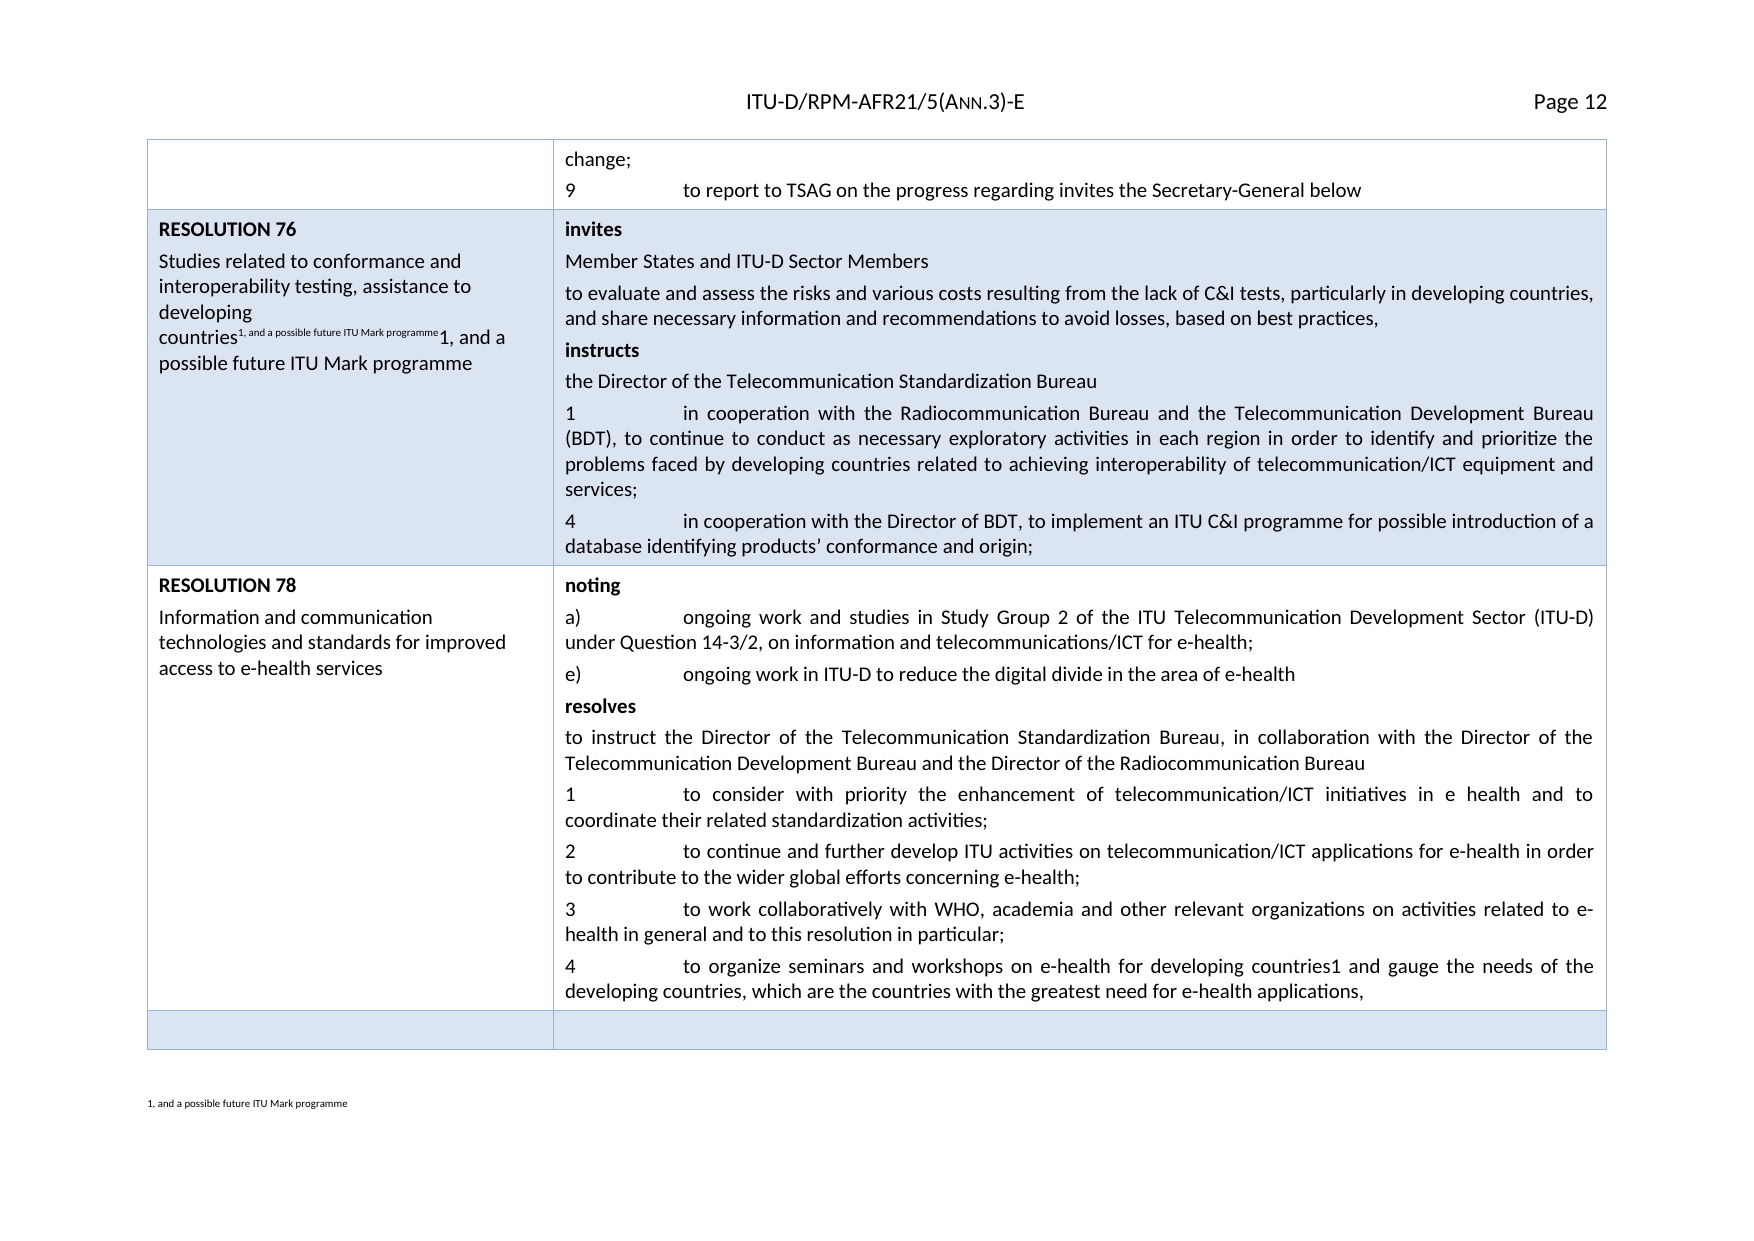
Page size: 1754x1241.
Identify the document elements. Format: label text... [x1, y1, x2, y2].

table_cell [148, 1011, 553, 1049]
table_cell [554, 1011, 1606, 1049]
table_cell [554, 140, 1606, 209]
table_cell RESOLUTION 76 Studies related to conformance and interoperability testing, assistance to developing countries1, and a possible future ITU Mark programme [148, 210, 553, 565]
table_cell invites Member States and ITU-D Sector Members to evaluate and assess the risks and various costs resulting from the lack of C&I tests, particularly in developing countries, and share necessary information and recommendations to avoid losses, based on best practices, instructs the Director of the Telecommunication Standardization Bureau 1 in cooperation with the Radiocommunication Bureau and the Telecommunication Development Bureau (BDT), to continue to conduct as necessary exploratory activities in each region in order to identify and prioritize the problems faced by developing countries related to achieving interoperability of telecommunication/ICT equipment and services; 4 in cooperation with the Director of BDT, to implement an ITU C&I programme for possible introduction of a database identifying products’ conformance and origin; [554, 210, 1606, 565]
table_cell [148, 140, 553, 209]
table_cell RESOLUTION 78 Information and communication technologies and standards for improved access to e-health services [148, 566, 553, 1010]
table_cell noting a) ongoing work and studies in Study Group 2 of the ITU Telecommunication Development Sector (ITU-D) under Question 14-3/2, on information and telecommunications/ICT for e-health; e) ongoing work in ITU-D to reduce the digital divide in the area of e-health resolves to instruct the Director of the Telecommunication Standardization Bureau, in collaboration with the Director of the Telecommunication Development Bureau and the Director of the Radiocommunication Bureau 1 to consider with priority the enhancement of telecommunication/ICT initiatives in e health and to coordinate their related standardization activities; 2 to continue and further develop ITU activities on telecommunication/ICT applications for e-health in order to contribute to the wider global efforts concerning e-health; 3 to work collaboratively with WHO, academia and other relevant organizations on activities related to e-health in general and to this resolution in particular; 4 to organize seminars and workshops on e-health for developing countries1 and gauge the needs of the developing countries, which are the countries with the greatest need for e-health applications, [554, 566, 1606, 1010]
